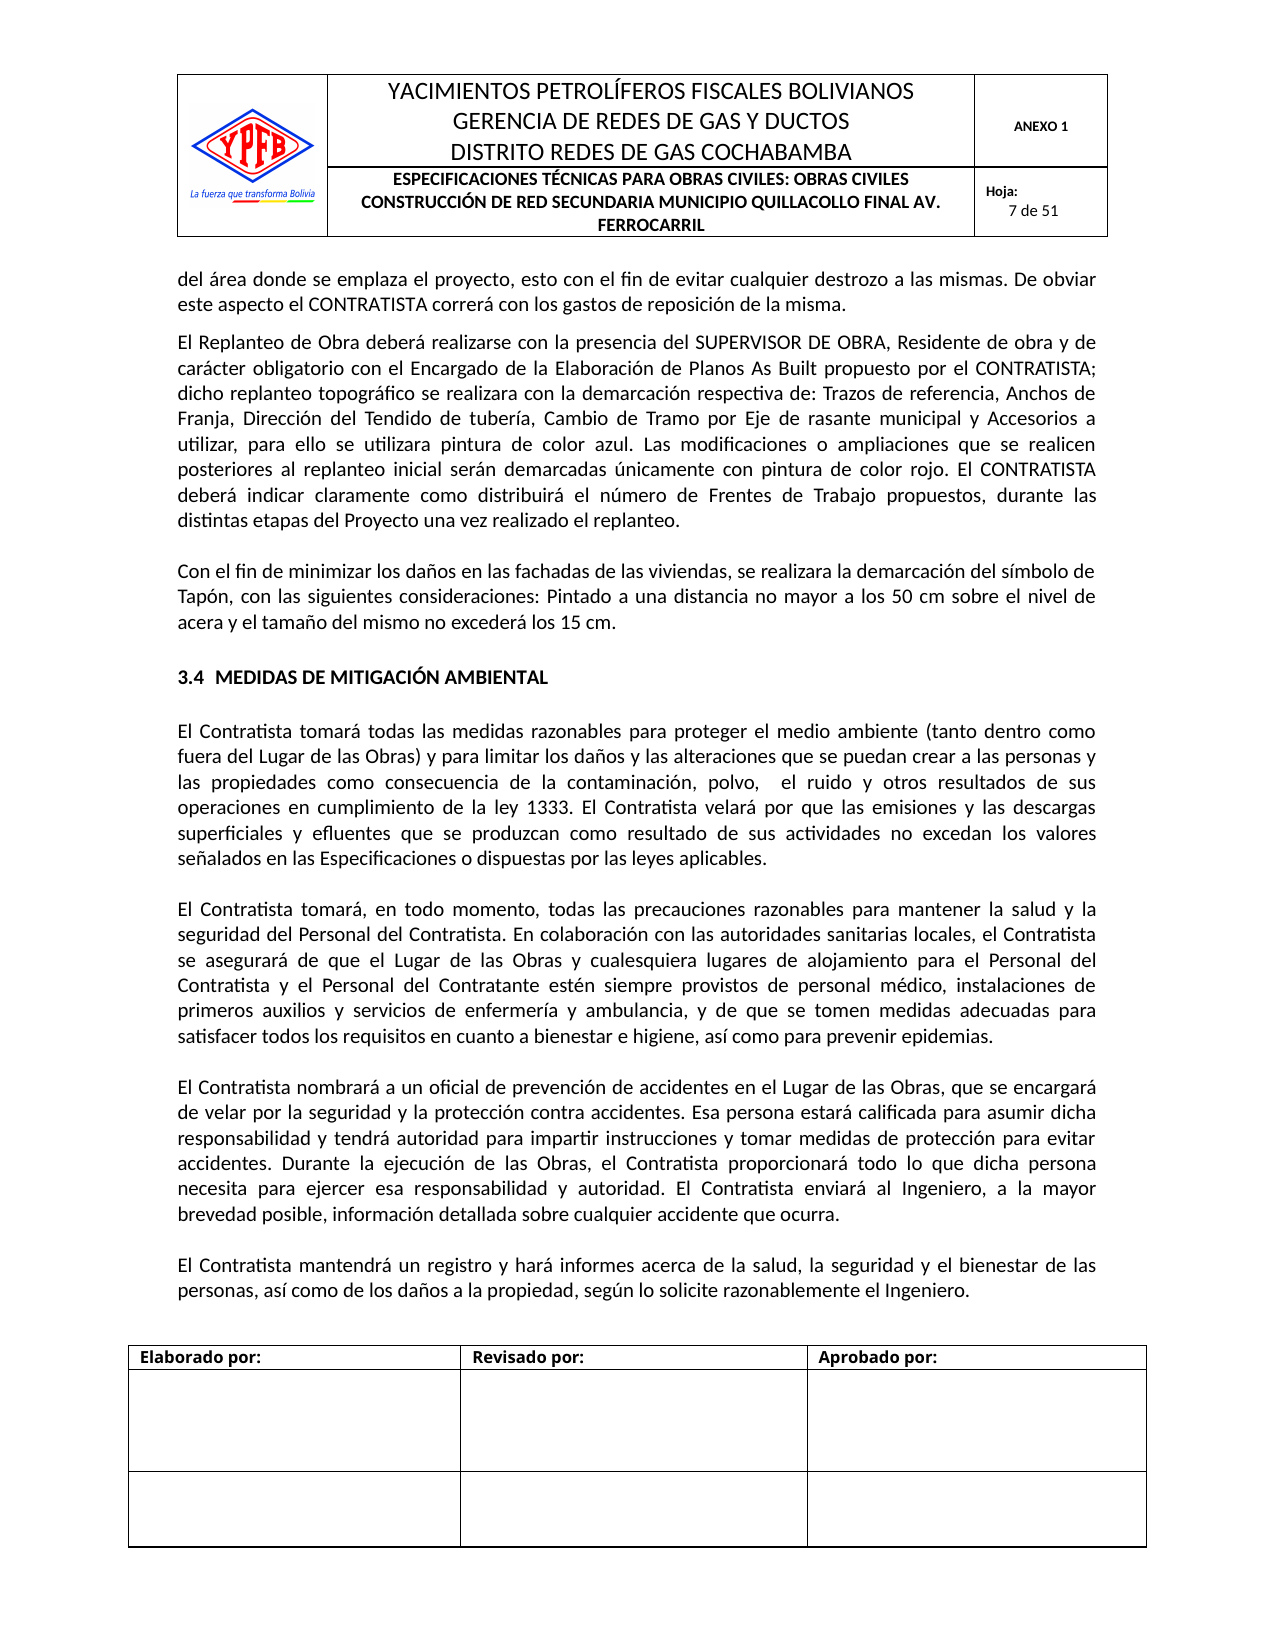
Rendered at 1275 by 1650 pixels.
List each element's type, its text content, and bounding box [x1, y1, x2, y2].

text El Contratista tomará todas las medidas razonables para proteger el medio ambiente (tanto dentro como fuera del Lugar de las Obras) y para limitar los daños y las alteraciones que se puedan crear a las personas y las propiedades como consecuencia de la contaminación, polvo, el ruido y otros resultados de sus operaciones en cumplimiento de la ley 1333. El Contratista velará por que las emisiones y las descargas superficiales y efluentes que se produzcan como resultado de sus actividades no excedan los valores señalados en las Especificaciones o dispuestas por las leyes aplicables. [177, 718, 1098, 871]
text Con el fin de minimizar los daños en las fachadas de las viviendas, se realizara la demarcación del símbolo de Tapón, con las siguientes consideraciones: Pintado a una distancia no mayor a los 50 cm sobre el nivel de acera y el tamaño del mismo no excederá los 15 cm. [177, 558, 1098, 634]
picture [188, 103, 316, 208]
text El Replanteo de Obra deberá realizarse con la presencia del SUPERVISOR DE OBRA, Residente de obra y de carácter obligatorio con el Encargado de la Elaboración de Planos As Built propuesto por el CONTRATISTA; dicho replanteo topográfico se realizara con la demarcación respectiva de: Trazos de referencia, Anchos de Franja, Dirección del Tendido de tubería, Cambio de Tramo por Eje de rasante municipal y Accesorios a utilizar, para ello se utilizara pintura de color azul. Las modificaciones o ampliaciones que se realicen posteriores al replanteo inicial serán demarcadas únicamente con pintura de color rojo. El CONTRATISTA deberá indicar claramente como distribuirá el número de Frentes de Trabajo propuestos, durante las distintas etapas del Proyecto una vez realizado el replanteo. [177, 329, 1098, 533]
text El Contratista mantendrá un registro y hará informes acerca de la salud, la seguridad y el bienestar de las personas, así como de los daños a la propiedad, según lo solicite razonablemente el Ingeniero. [177, 1252, 1098, 1303]
subtitle MEDIDAS DE MITIGACIÓN AMBIENTAL [177, 664, 1098, 689]
text El Contratista nombrará a un oficial de prevención de accidentes en el Lugar de las Obras, que se encargará de velar por la seguridad y la protección contra accidentes. Esa persona estará calificada para asumir dicha responsabilidad y tendrá autoridad para impartir instrucciones y tomar medidas de protección para evitar accidentes. Durante la ejecución de las Obras, el Contratista proporcionará todo lo que dicha persona necesita para ejercer esa responsabilidad y autoridad. El Contratista enviará al Ingeniero, a la mayor brevedad posible, información detallada sobre cualquier accidente que ocurra. [177, 1074, 1098, 1226]
text El Contratista tomará, en todo momento, todas las precauciones razonables para mantener la salud y la seguridad del Personal del Contratista. En colaboración con las autoridades sanitarias locales, el Contratista se asegurará de que el Lugar de las Obras y cualesquiera lugares de alojamiento para el Personal del Contratista y el Personal del Contratante estén siempre provistos de personal médico, instalaciones de primeros auxilios y servicios de enfermería y ambulancia, y de que se tomen medidas adecuadas para satisfacer todos los requisitos en cuanto a bienestar e higiene, así como para prevenir epidemias. [177, 896, 1098, 1048]
